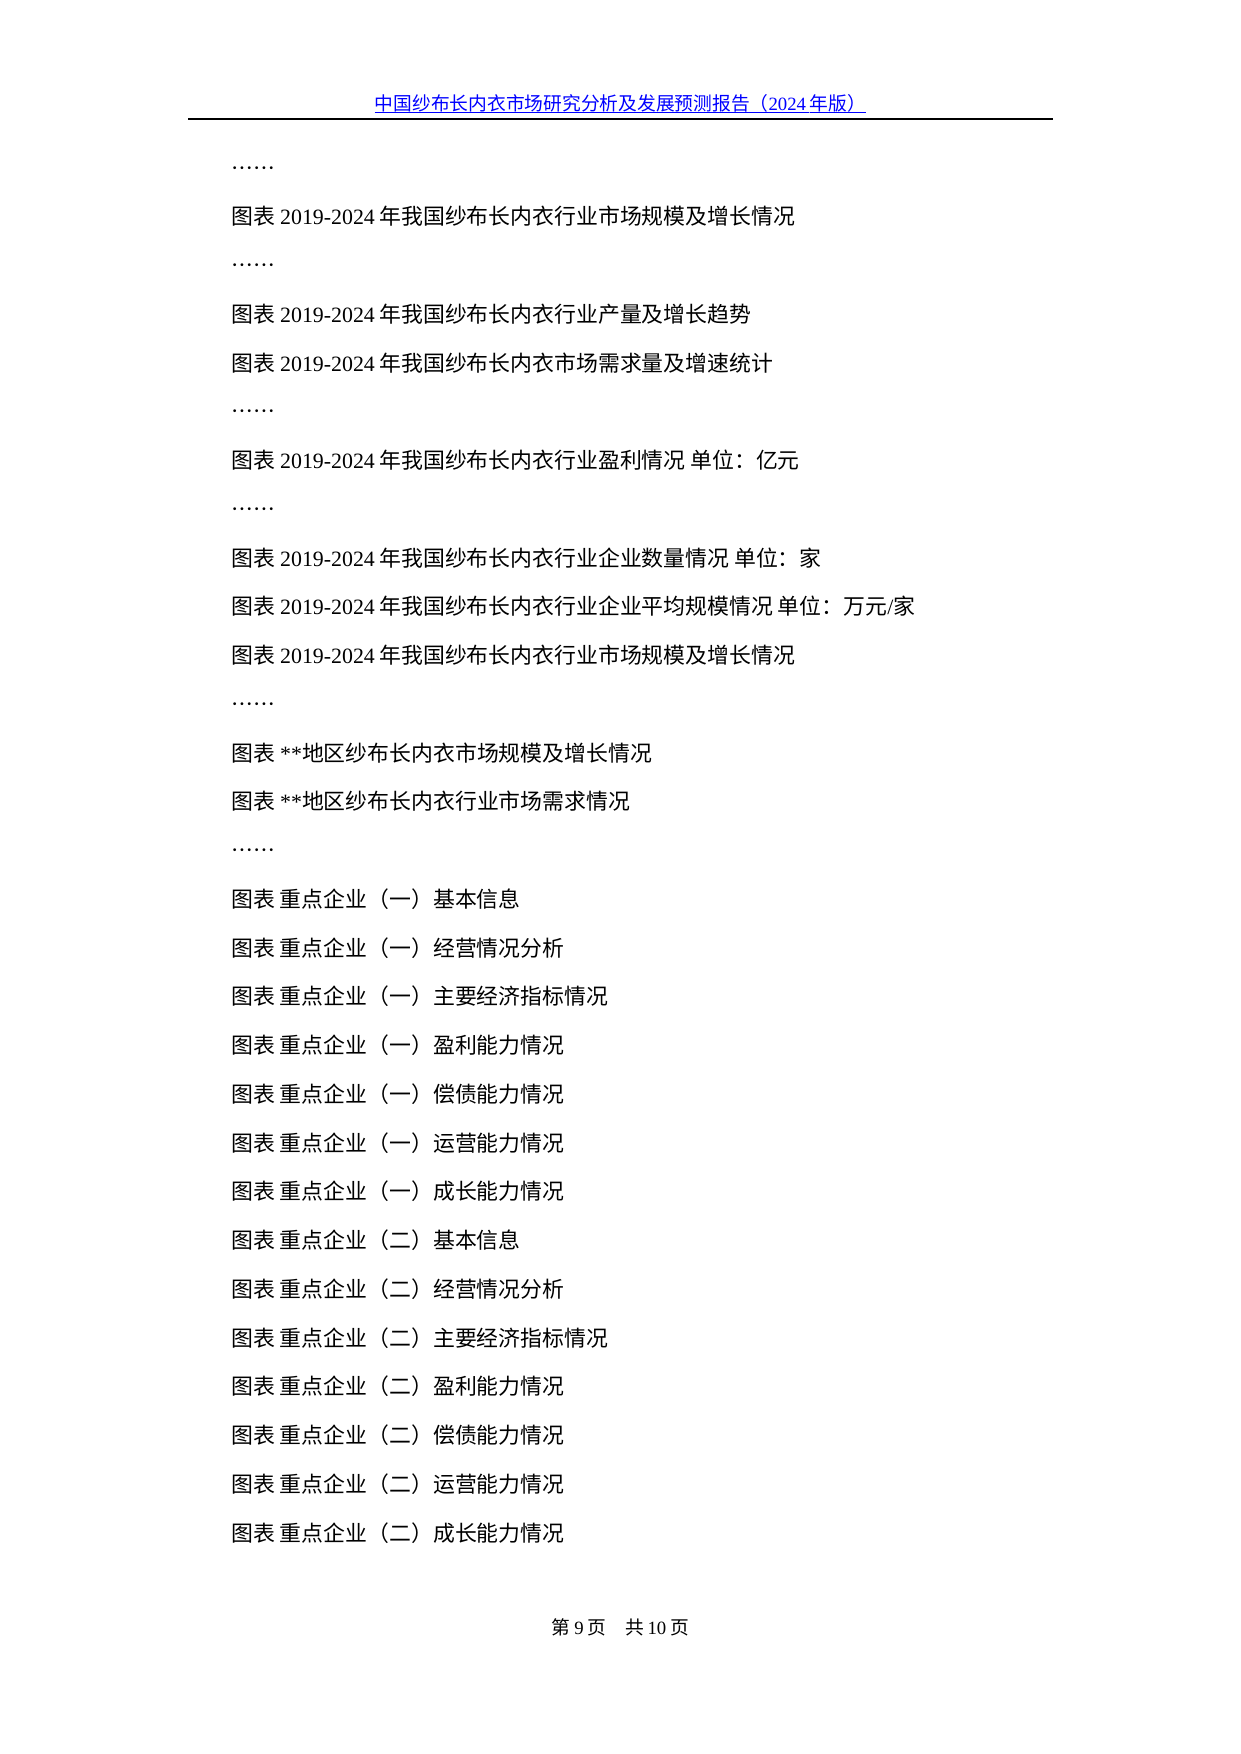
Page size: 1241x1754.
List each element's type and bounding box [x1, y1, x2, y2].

text [187, 150, 1053, 1548]
